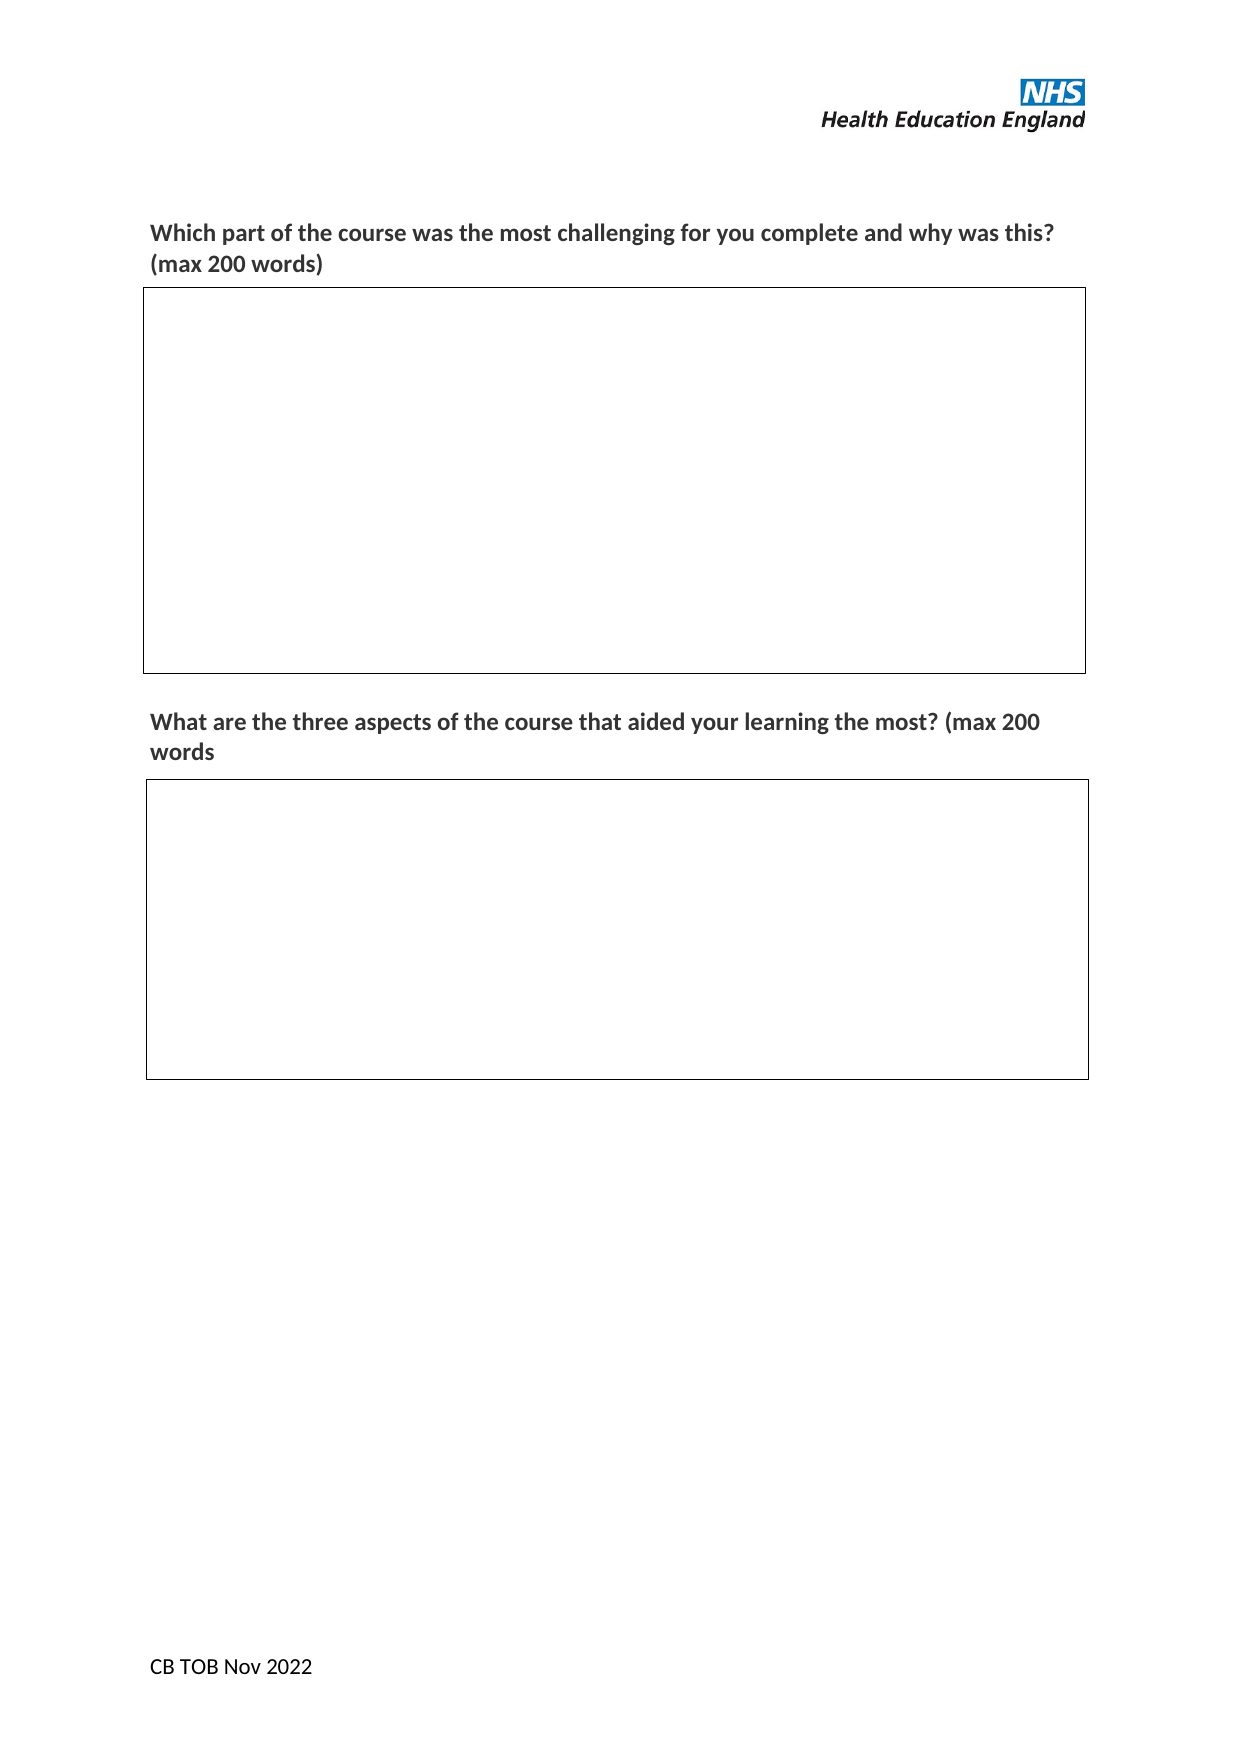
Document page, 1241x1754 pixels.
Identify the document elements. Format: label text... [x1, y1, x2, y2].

text Which part of the course was the most challenging for you complete and why was this? (max 200 words) [150, 217, 1090, 278]
picture [821, 73, 1085, 138]
text What are the three aspects of the course that aided your learning the most? (max 200 words [214, 706, 1090, 767]
